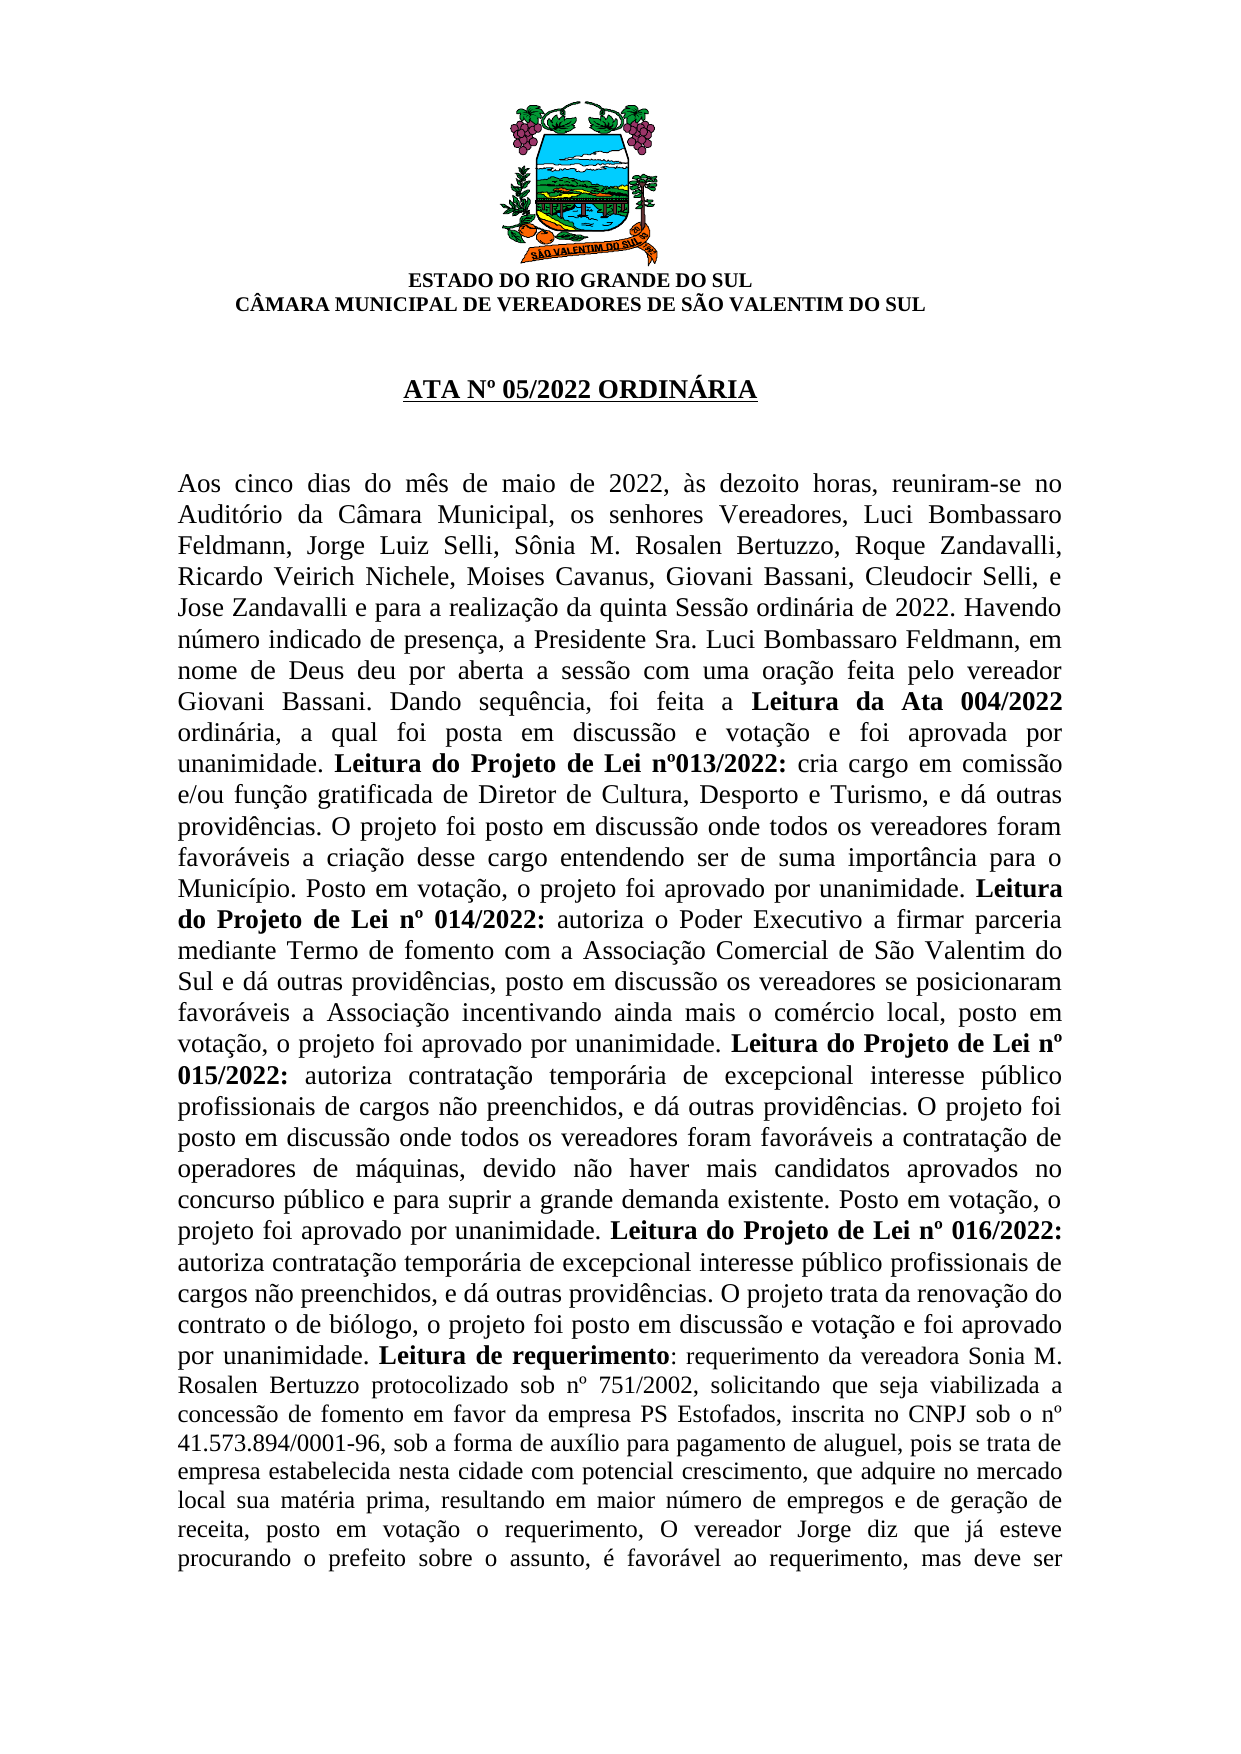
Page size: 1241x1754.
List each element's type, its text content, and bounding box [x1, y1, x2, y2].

text CÂMARA MUNICIPAL DE VEREADORES DE SÃO VALENTIM DO SUL [177, 292, 983, 316]
text ESTADO DO RIO GRANDE DO SUL [177, 268, 983, 292]
text ATA Nº 05/2022 ORDINÁRIA [177, 373, 983, 405]
